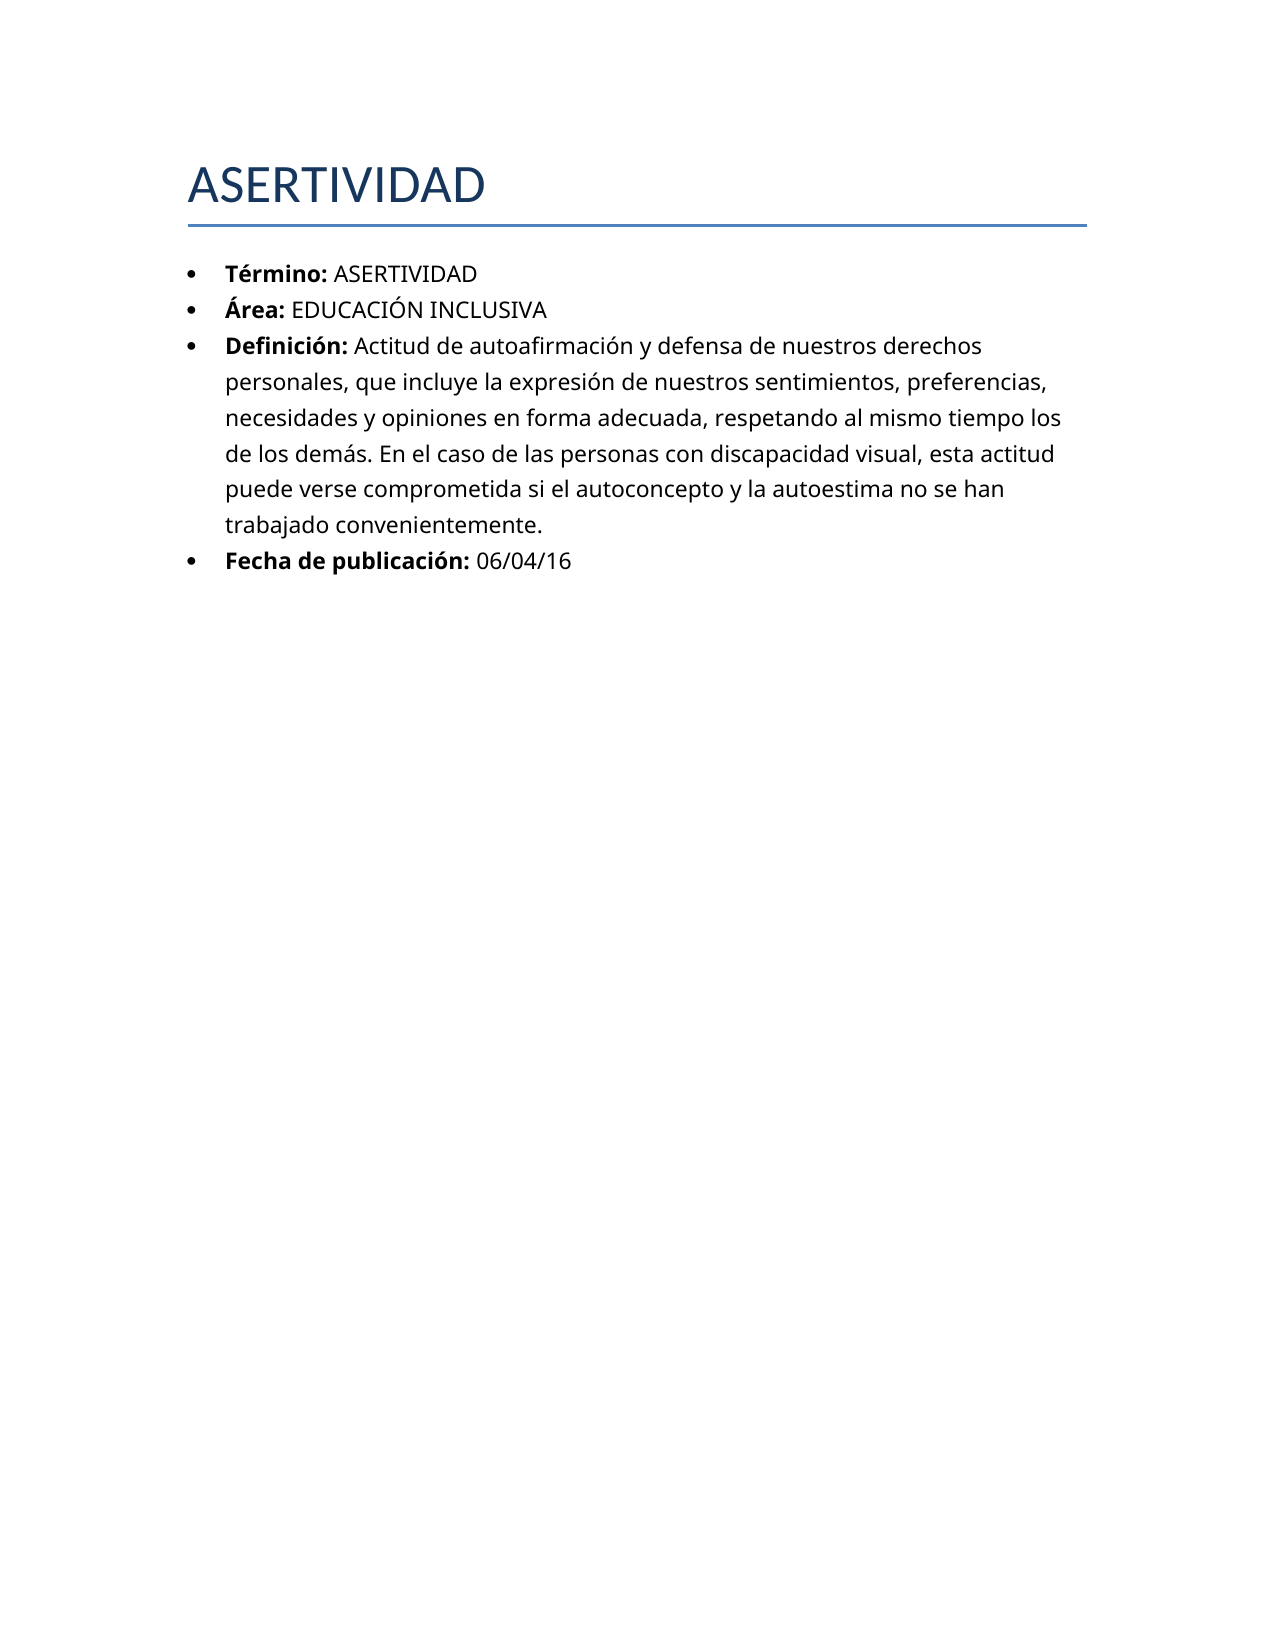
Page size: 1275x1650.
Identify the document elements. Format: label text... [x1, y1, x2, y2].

list Fecha de publicación: 06/04/16 [187, 545, 1087, 577]
list Definición: Actitud de autoafirmación y defensa de nuestros derechos personales, que incluye la expresión de nuestros sentimientos, preferencias, necesidades y opiniones en forma adecuada, respetando al mismo tiempo los de los demás. En el caso de las personas con discapacidad visual, esta actitud puede verse comprometida si el autoconcepto y la autoestima no se han trabajado convenientemente. [187, 330, 1087, 541]
title ASERTIVIDAD [187, 150, 1087, 227]
list Área: EDUCACIÓN INCLUSIVA [187, 294, 1087, 325]
list Término: ASERTIVIDAD [187, 258, 1087, 289]
